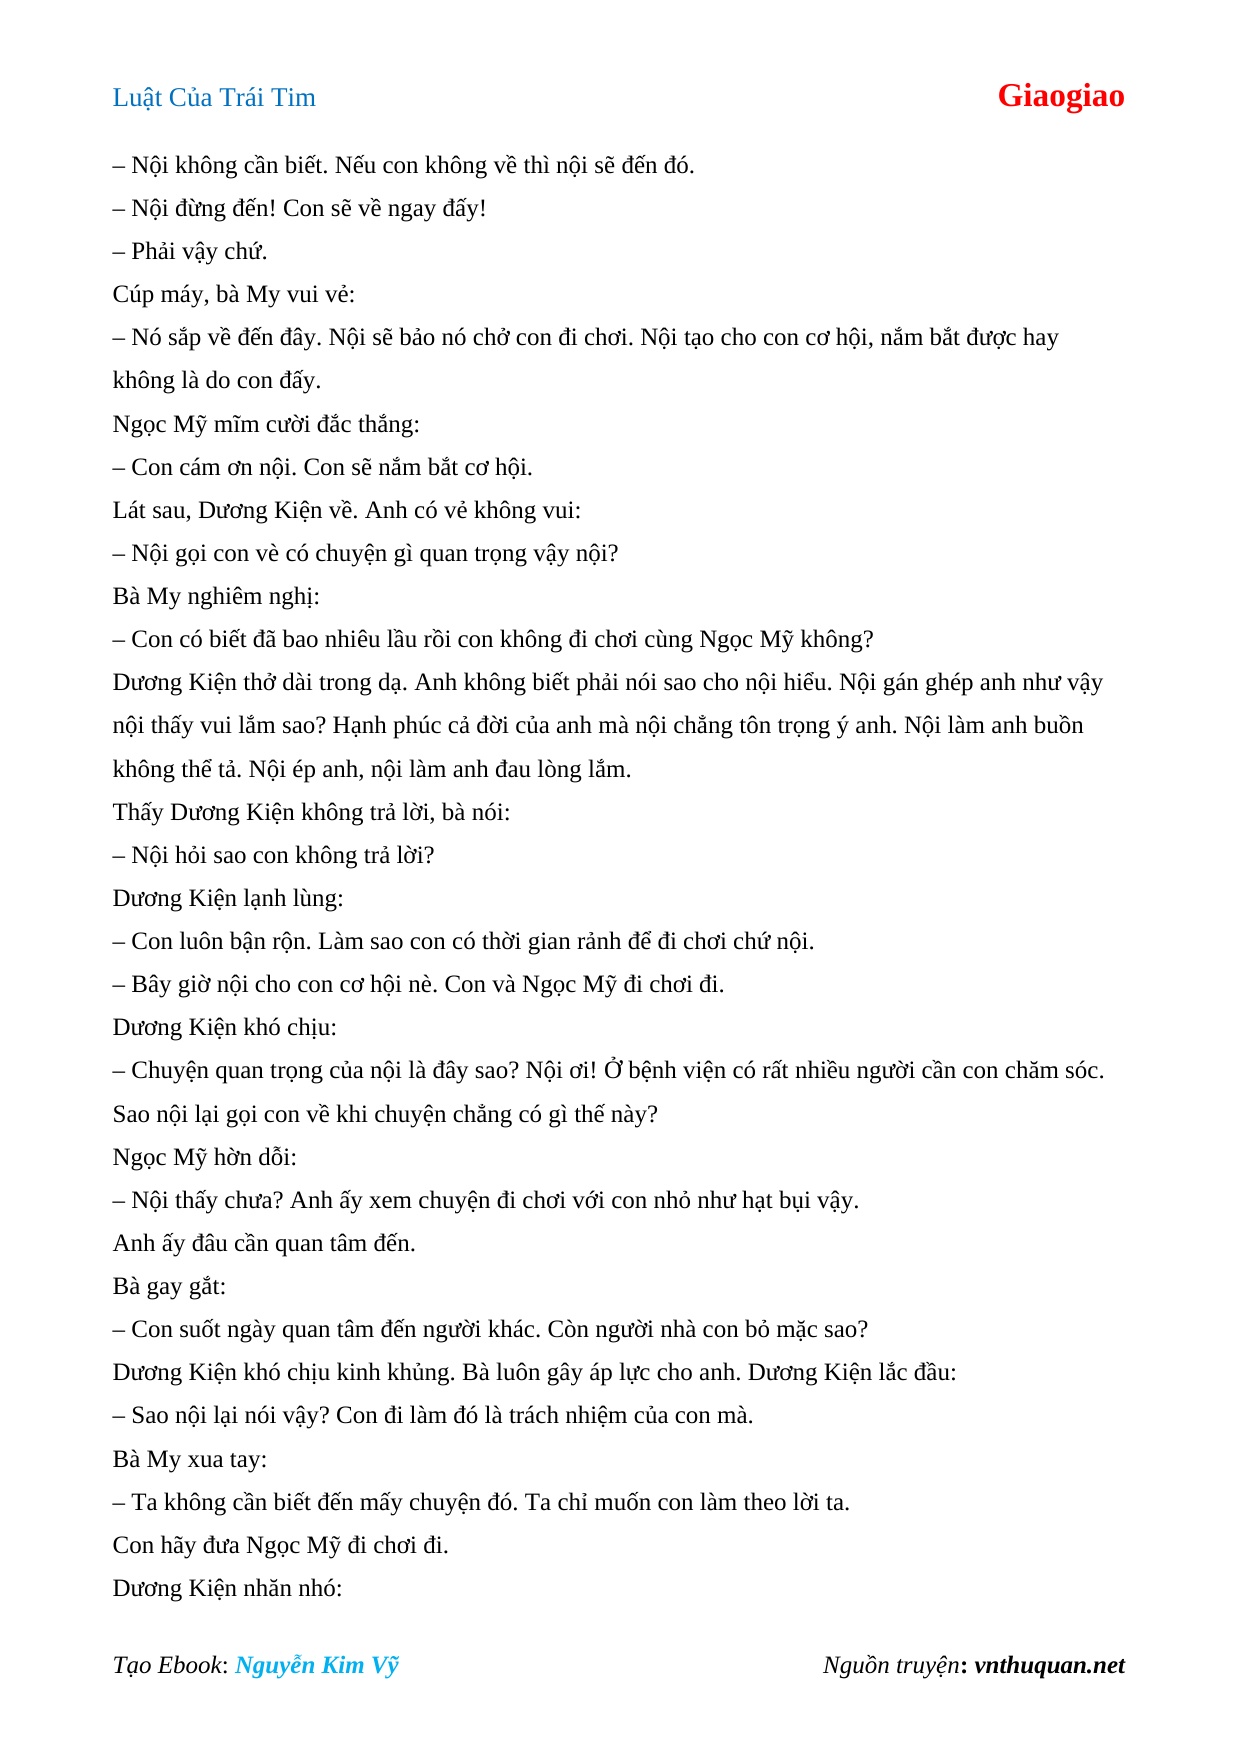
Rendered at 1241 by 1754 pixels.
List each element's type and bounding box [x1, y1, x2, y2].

text [112, 150, 1128, 1602]
